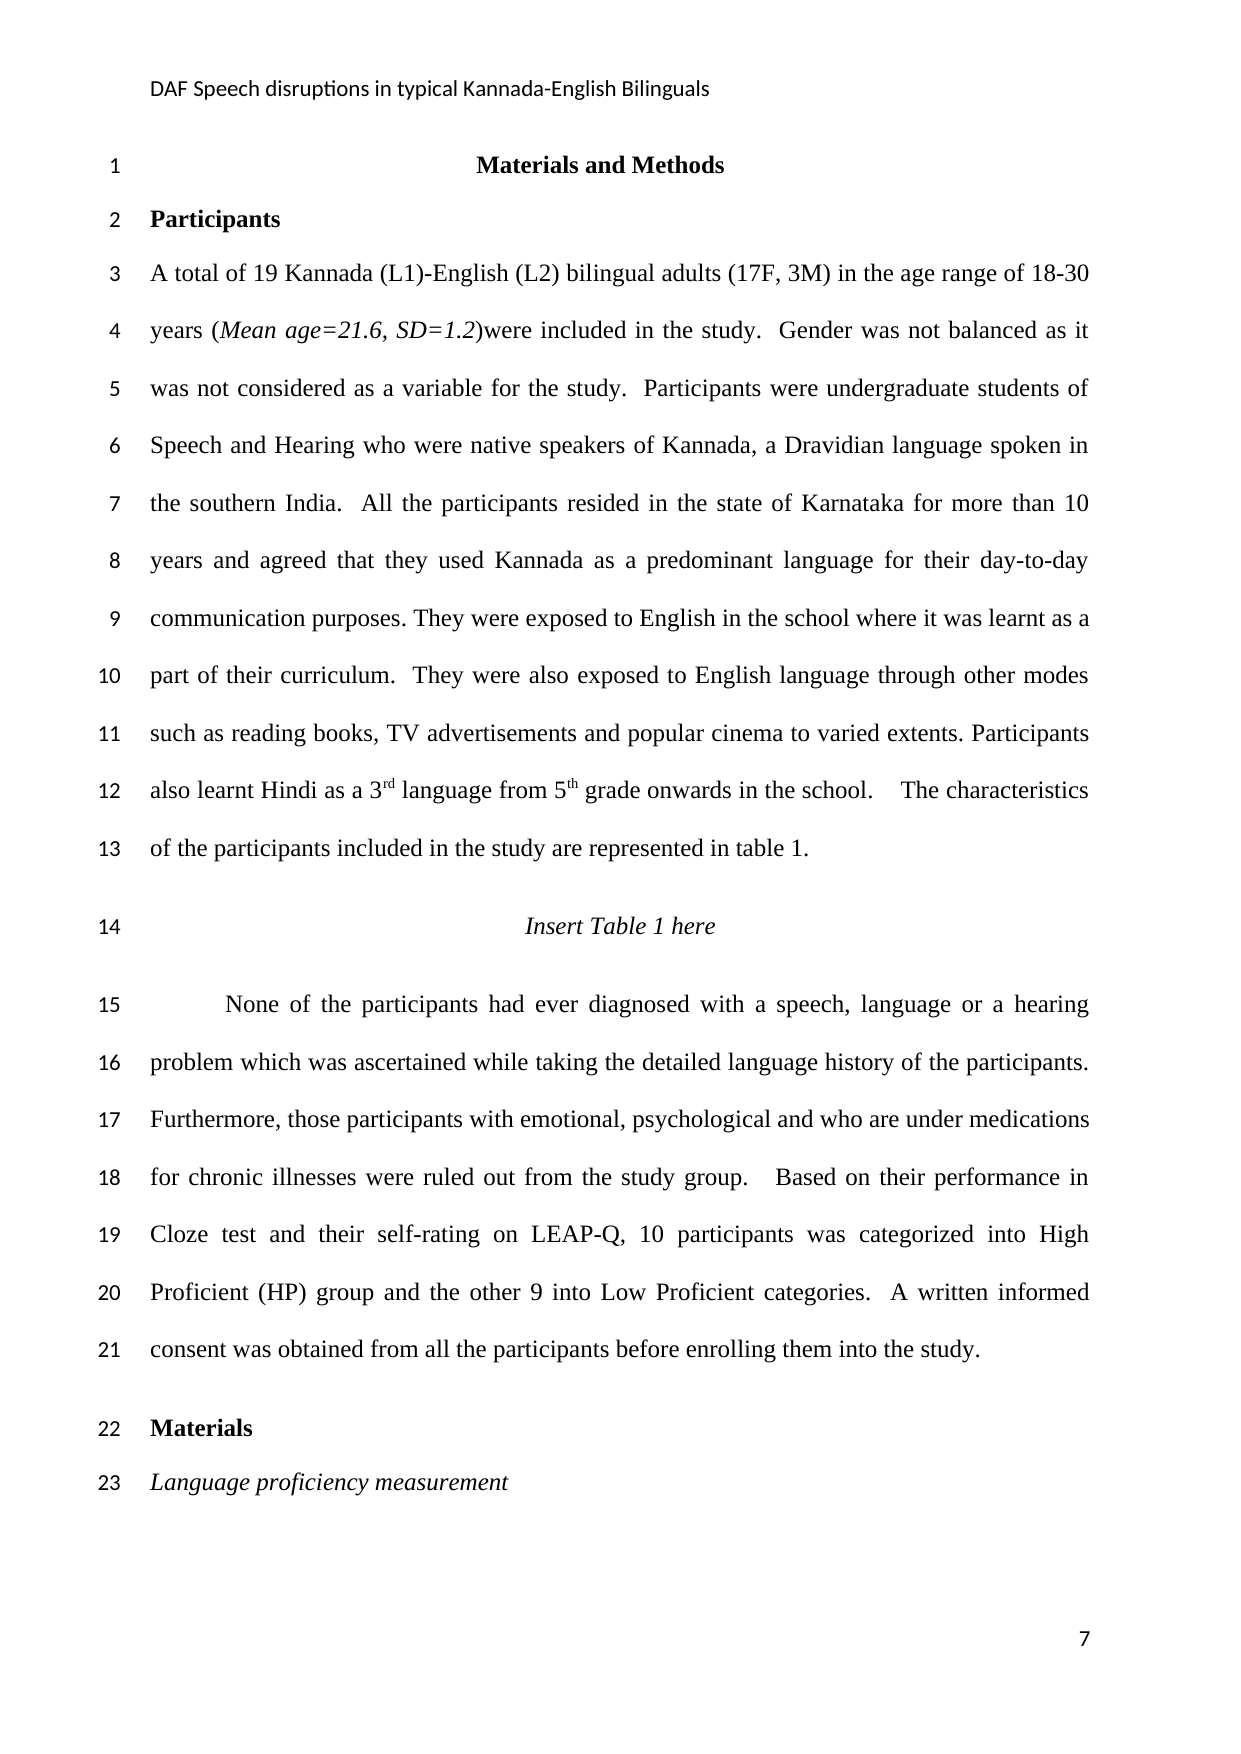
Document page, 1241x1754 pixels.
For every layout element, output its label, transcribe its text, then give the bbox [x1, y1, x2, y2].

list Language proficiency measurement [150, 1467, 1090, 1495]
text None of the participants had ever diagnosed with a speech, language or a hearing problem which was ascertained while taking the detailed language history of the participants. Furthermore, those participants with emotional, psychological and who are under medications for chronic illnesses were ruled out from the study group. Based on their performance in Cloze test and their self-rating on LEAP-Q, 10 participants was categorized into High Proficient (HP) group and the other 9 into Low Proficient categories. A written informed consent was obtained from all the participants before enrolling them into the study. [150, 989, 1090, 1363]
text Participants [150, 204, 1090, 233]
text Insert Table 1 here [150, 911, 1090, 940]
text Materials [150, 1413, 1090, 1441]
text Materials and Methods [84, 150, 1090, 179]
text A total of 19 Kannada (L1)-English (L2) bilingual adults (17F, 3M) in the age range of 18-30 years (Mean age=21.6, SD=1.2)were included in the study. Gender was not balanced as it was not considered as a variable for the study. Participants were undergraduate students of Speech and Hearing who were native speakers of Kannada, a Dravidian language spoken in the southern India. All the participants resided in the state of Karnataka for more than 10 years and agreed that they used Kannada as a predominant language for their day-to-day communication purposes. They were exposed to English in the school where it was learnt as a part of their curriculum. They were also exposed to English language through other modes such as reading books, TV advertisements and popular cinema to varied extents. Participants also learnt Hindi as a 3rd language from 5th grade onwards in the school. The characteristics of the participants included in the study are represented in table 1. [150, 258, 1090, 861]
